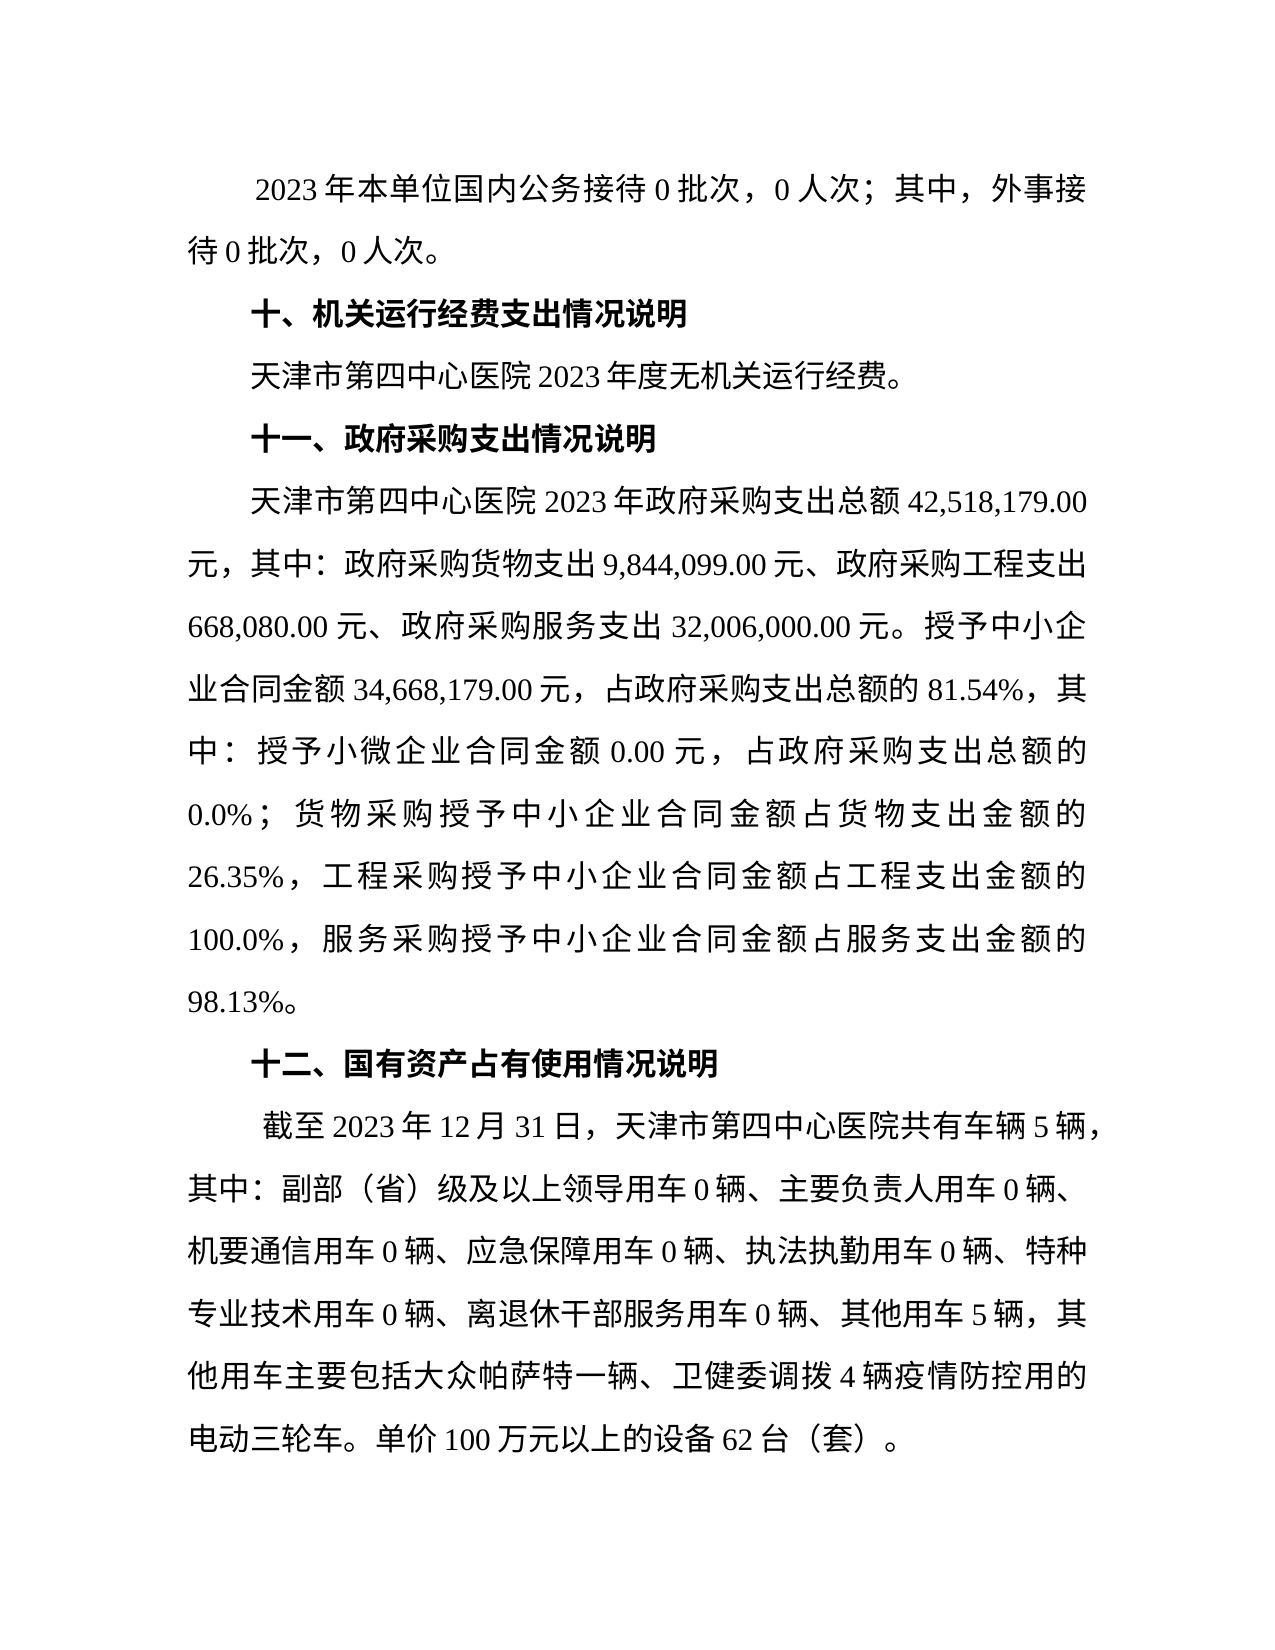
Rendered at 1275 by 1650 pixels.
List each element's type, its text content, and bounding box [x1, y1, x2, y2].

text 十一、政府采购支出情况说明 [187, 400, 1087, 462]
text 天津市第四中心医院2023年政府采购支出总额42,518,179.00元，其中：政府采购货物支出9,844,099.00元、政府采购工程支出668,080.00元、政府采购服务支出32,006,000.00元。授予中小企业合同金额34,668,179.00元，占政府采购支出总额的81.54%，其中：授予小微企业合同金额0.00元，占政府采购支出总额的0.0%；货物采购授予中小企业合同金额占货物支出金额的26.35%，工程采购授予中小企业合同金额占工程支出金额的100.0%，服务采购授予中小企业合同金额占服务支出金额的98.13%。 [187, 462, 1087, 1025]
text 截至2023年12月31日，天津市第四中心医院共有车辆5辆，其中：副部（省）级及以上领导用车0辆、主要负责人用车0辆、机要通信用车0辆、应急保障用车0辆、执法执勤用车0辆、特种专业技术用车0辆、离退休干部服务用车0辆、其他用车5辆，其他用车主要包括大众帕萨特一辆、卫健委调拨4辆疫情防控用的电动三轮车。单价100万元以上的设备62台（套）。 [187, 1087, 1087, 1462]
text 天津市第四中心医院2023年度无机关运行经费。 [187, 337, 1087, 400]
text 十二、国有资产占有使用情况说明 [187, 1025, 1087, 1087]
text 十、机关运行经费支出情况说明 [187, 275, 1087, 337]
text 2023年本单位国内公务接待0批次，0人次；其中，外事接待0批次，0人次。 [187, 150, 1087, 275]
